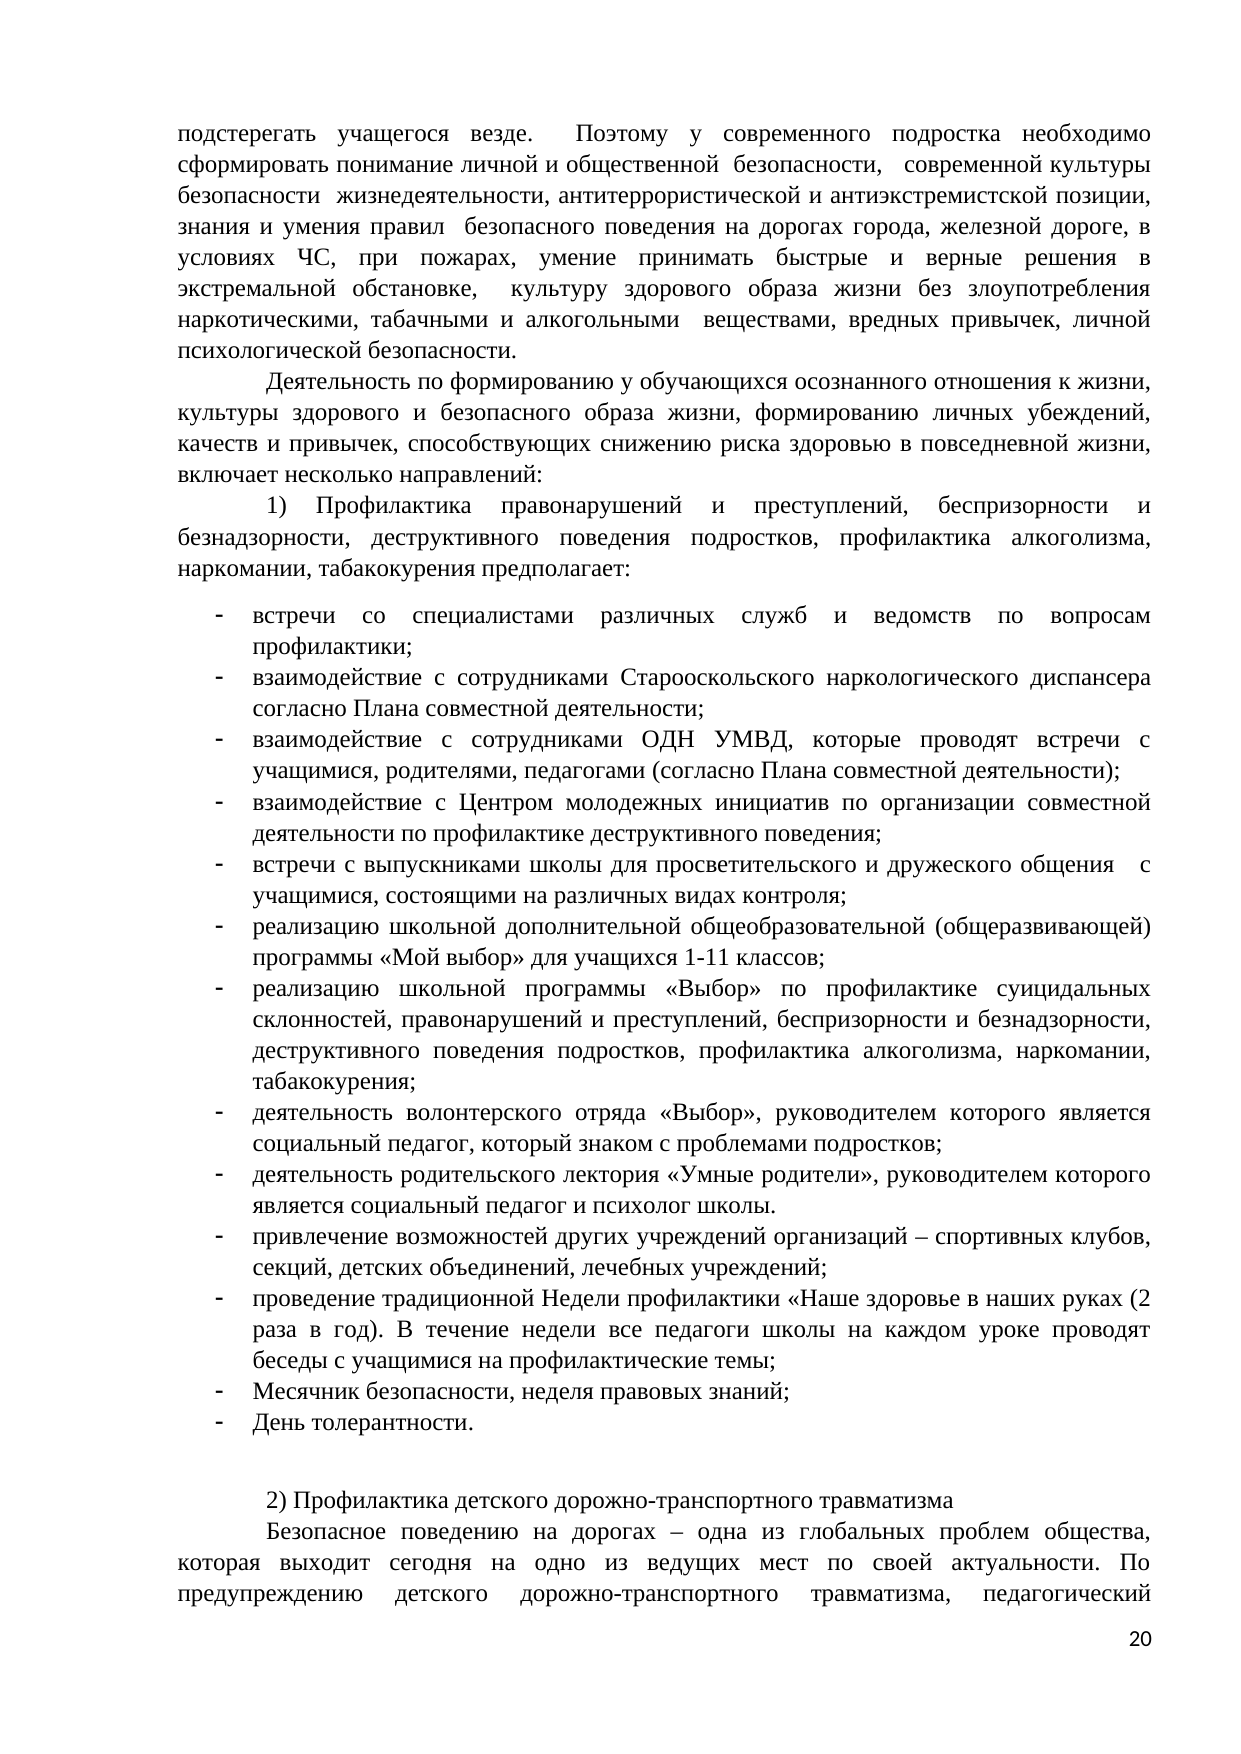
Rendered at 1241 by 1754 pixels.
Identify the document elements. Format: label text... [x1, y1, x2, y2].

list проведение традиционной Недели профилактики «Наше здоровье в наших руках (2 раза в год). В течение недели все педагоги школы на каждом уроке проводят беседы с учащимися на профилактические темы; [215, 1283, 1152, 1374]
list встречи со специалистами различных служб и ведомств по вопросам профилактики; [215, 600, 1152, 660]
list День толерантности. [215, 1407, 1152, 1436]
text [177, 118, 1152, 364]
list привлечение возможностей других учреждений организаций – спортивных клубов, секций, детских объединений, лечебных учреждений; [215, 1221, 1152, 1281]
list реализацию школьной программы «Выбор» по профилактике суицидальных склонностей, правонарушений и преступлений, беспризорности и безнадзорности, деструктивного поведения подростков, профилактика алкоголизма, наркомании, табакокурения; [215, 973, 1152, 1095]
list реализацию школьной дополнительной общеобразовательной (общеразвивающей) программы «Мой выбор» для учащихся 1-11 классов; [215, 911, 1152, 971]
list деятельность родительского лектория «Умные родители», руководителем которого является социальный педагог и психолог школы. [215, 1159, 1152, 1219]
list взаимодействие с сотрудниками ОДН УМВД, которые проводят встречи с учащимися, родителями, педагогами (согласно Плана совместной деятельности); [215, 724, 1152, 784]
text 2) Профилактика детского дорожно-транспортного травматизма [177, 1485, 1152, 1514]
list Месячник безопасности, неделя правовых знаний; [215, 1376, 1152, 1405]
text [177, 1516, 1152, 1607]
text 1) Профилактика правонарушений и преступлений, беспризорности и безнадзорности, деструктивного поведения подростков, профилактика алкоголизма, наркомании, табакокурения предполагает: [177, 491, 1152, 581]
list встречи с выпускниками школы для просветительского и дружеского общения с учащимися, состоящими на различных видах контроля; [215, 849, 1152, 908]
list взаимодействие с сотрудниками Старооскольского наркологического диспансера согласно Плана совместной деятельности; [215, 662, 1152, 722]
list взаимодействие с Центром молодежных инициатив по организации совместной деятельности по профилактике деструктивного поведения; [215, 787, 1152, 846]
text Деятельность по формированию у обучающихся осознанного отношения к жизни, культуры здорового и безопасного образа жизни, формированию личных убеждений, качеств и привычек, способствующих снижению риска здоровью в повседневной жизни, включает несколько направлений: [177, 366, 1152, 488]
list деятельность волонтерского отряда «Выбор», руководителем которого является социальный педагог, который знаком с проблемами подростков; [215, 1097, 1152, 1157]
